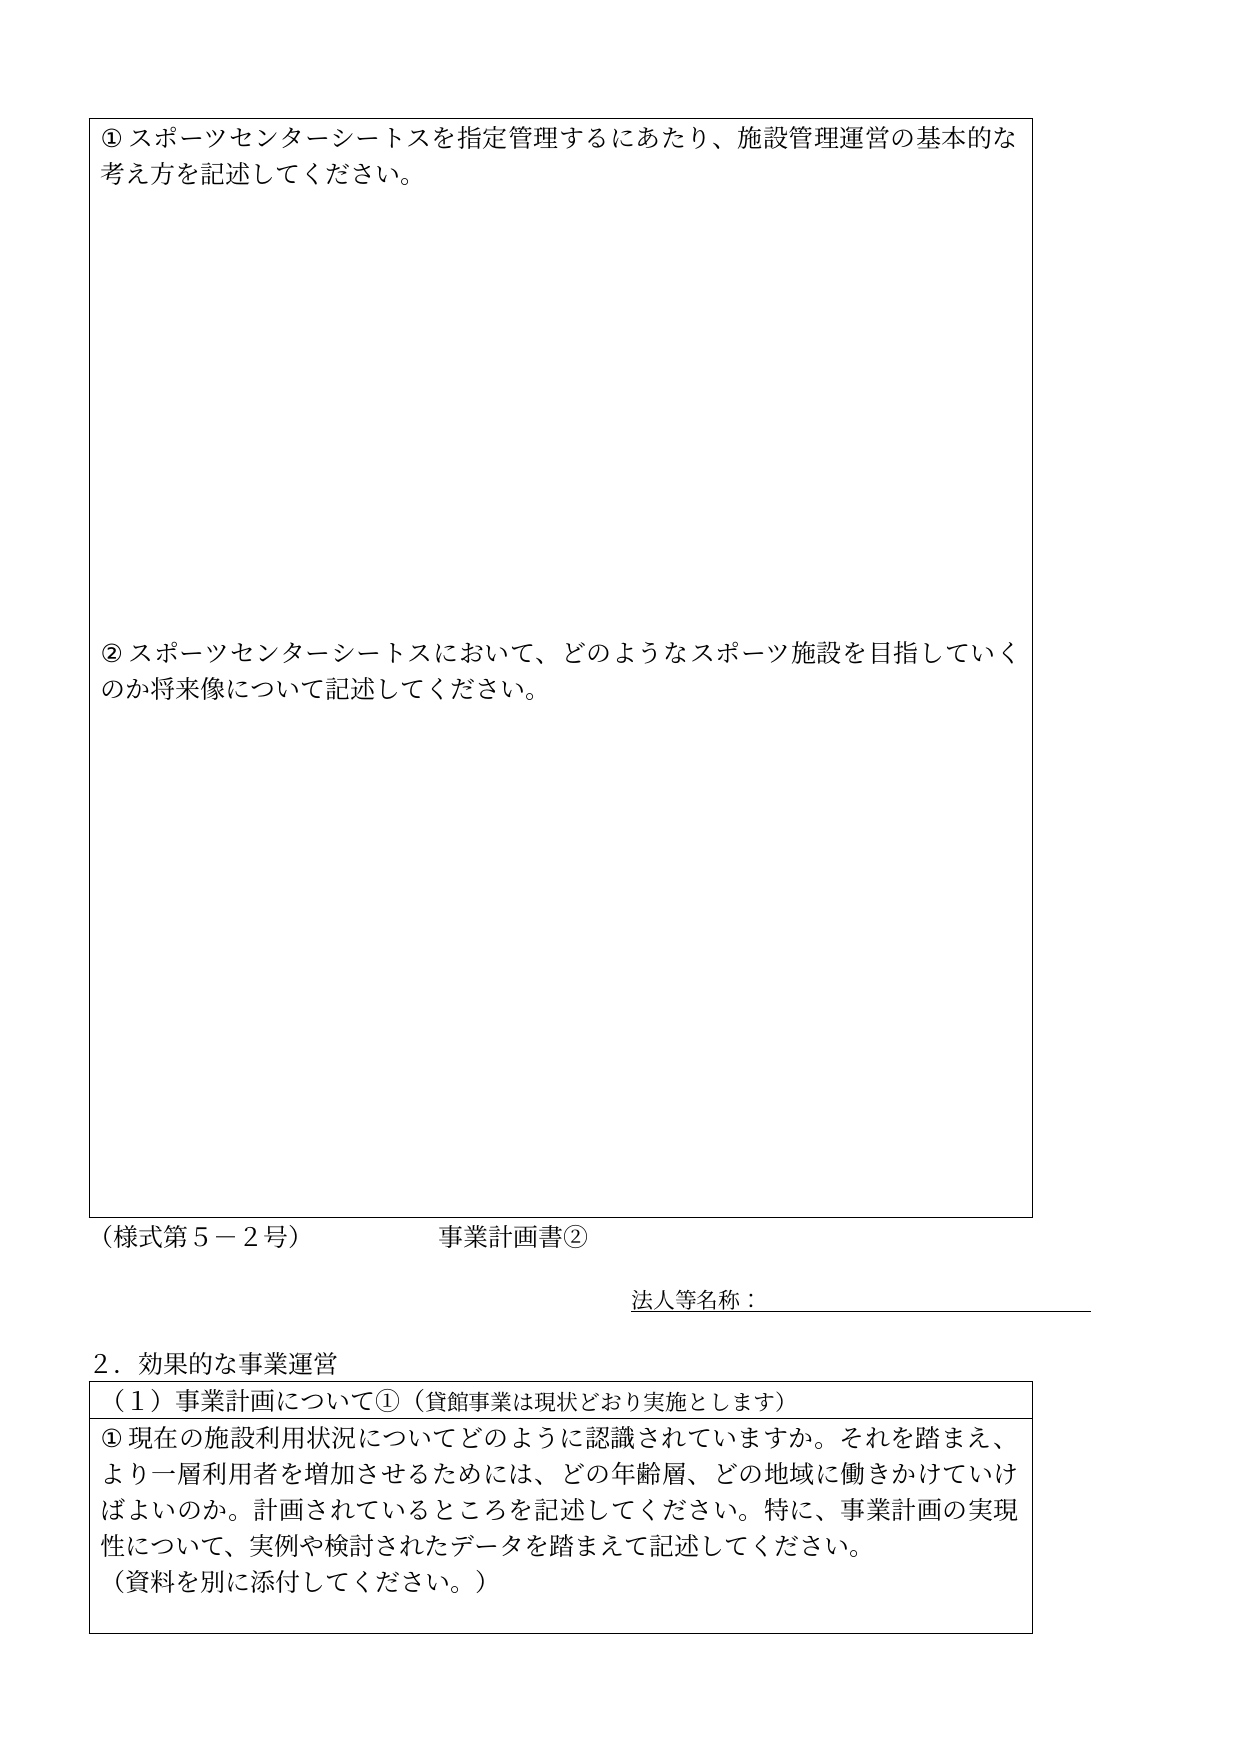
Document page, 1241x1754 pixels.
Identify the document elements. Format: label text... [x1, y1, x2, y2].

text （様式第５－２号） 事業計画書② [89, 1218, 1152, 1254]
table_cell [90, 119, 1032, 1217]
text 法人等名称： [89, 1284, 1152, 1315]
table_header （１）事業計画について①（貸館事業は現状どおり実施とします） [90, 1382, 1032, 1418]
text ２．効果的な事業運営 [89, 1345, 1152, 1381]
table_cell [90, 1419, 1032, 1633]
